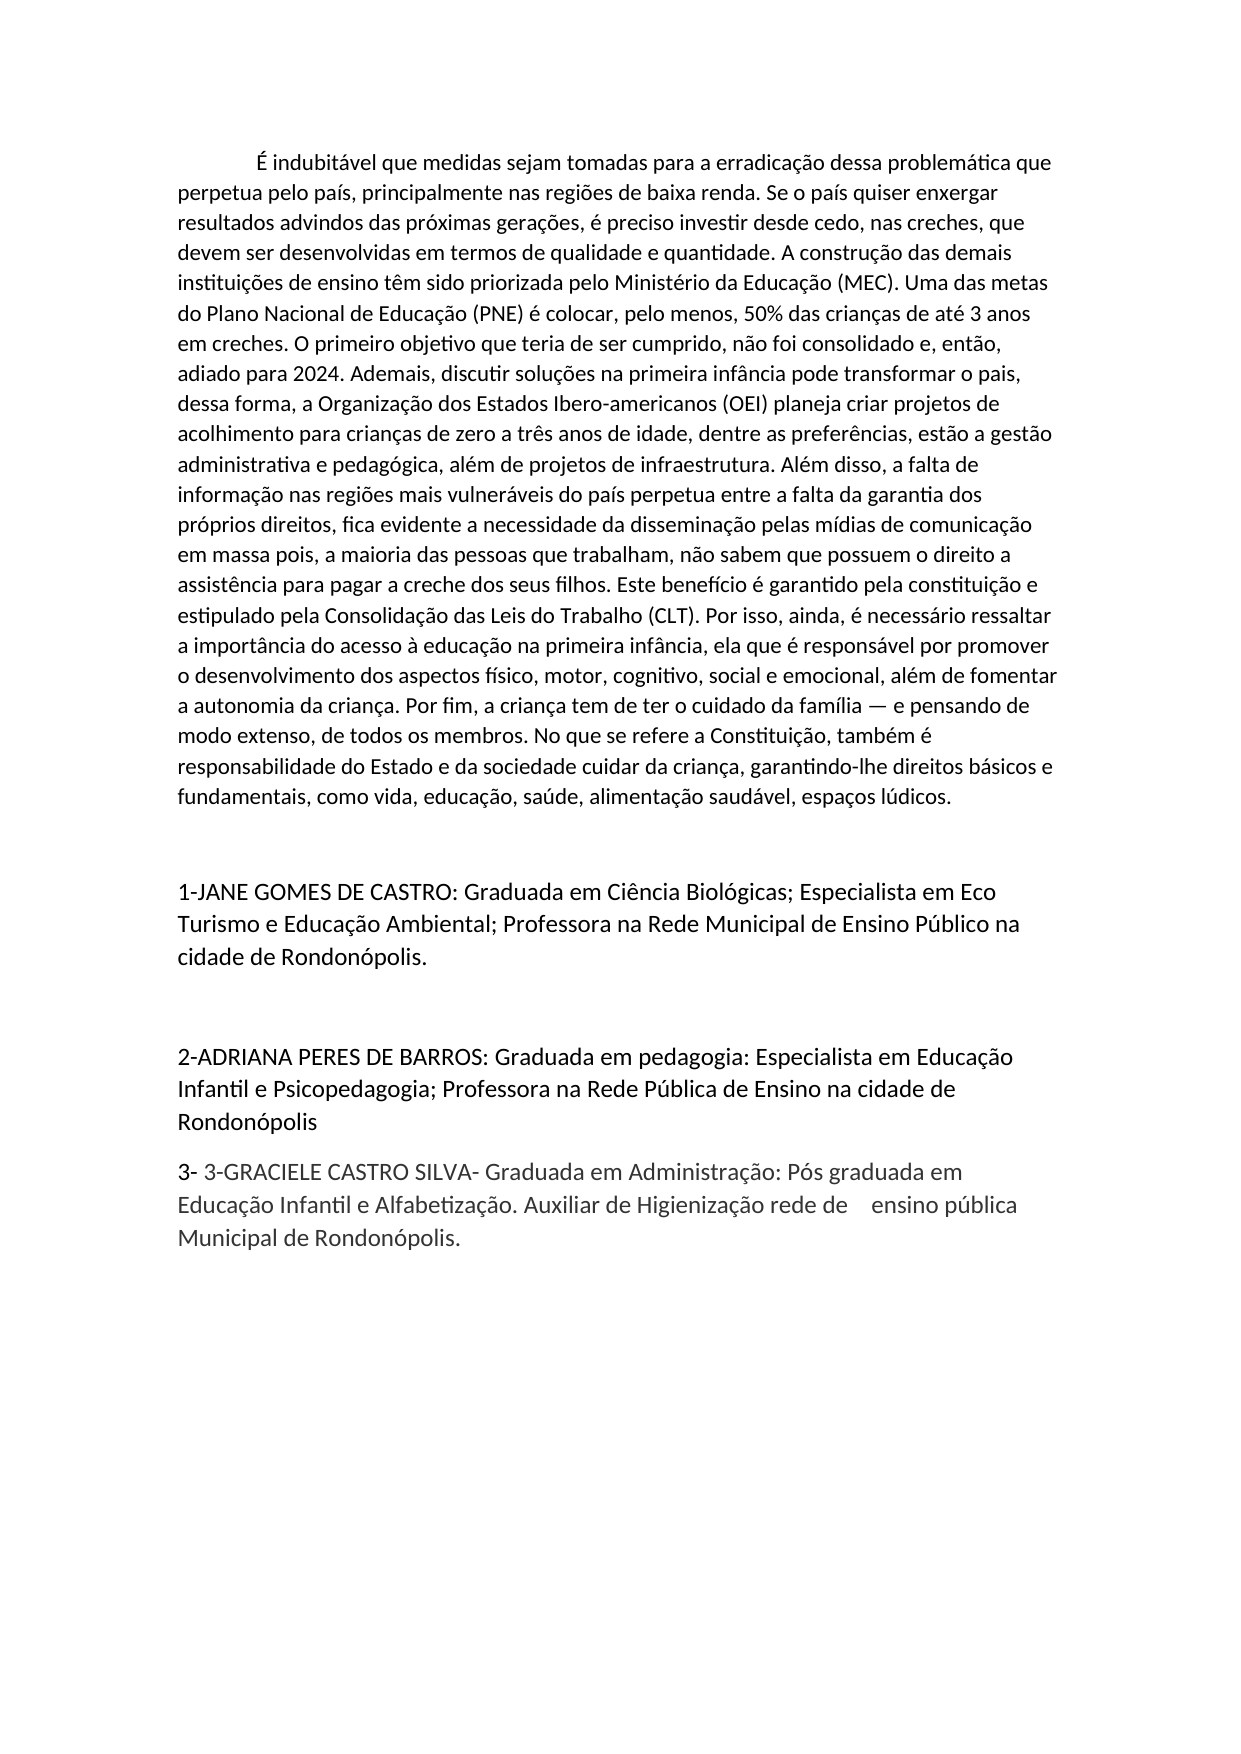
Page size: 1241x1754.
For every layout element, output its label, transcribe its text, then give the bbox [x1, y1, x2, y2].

text 2-ADRIANA PERES DE BARROS: Graduada em pedagogia: Especialista em Educação Infantil e Psicopedagogia; Professora na Rede Pública de Ensino na cidade de Rondonópolis [177, 1041, 1063, 1137]
text 3- 3-GRACIELE CASTRO SILVA- Graduada em Administração: Pós graduada em Educação Infantil e Alfabetização. Auxiliar de Higienização rede de ensino pública Municipal de Rondonópolis. [177, 1156, 1063, 1252]
text É indubitável que medidas sejam tomadas para a erradicação dessa problemática que perpetua pelo país, principalmente nas regiões de baixa renda. Se o país quiser enxergar resultados advindos das próximas gerações, é preciso investir desde cedo, nas creches, que devem ser desenvolvidas em termos de qualidade e quantidade. A construção das demais instituições de ensino têm sido priorizada pelo Ministério da Educação (MEC). Uma das metas do Plano Nacional de Educação (PNE) é colocar, pelo menos, 50% das crianças de até 3 anos em creches. O primeiro objetivo que teria de ser cumprido, não foi consolidado e, então, adiado para 2024. Ademais, discutir soluções na primeira infância pode transformar o pais, dessa forma, a Organização dos Estados Ibero-americanos (OEI) planeja criar projetos de acolhimento para crianças de zero a três anos de idade, dentre as preferências, estão a gestão administrativa e pedagógica, além de projetos de infraestrutura. Além disso, a falta de informação nas regiões mais vulneráveis do país perpetua entre a falta da garantia dos próprios direitos, fica evidente a necessidade da disseminação pelas mídias de comunicação em massa pois, a maioria das pessoas que trabalham, não sabem que possuem o direito a assistência para pagar a creche dos seus filhos. Este benefício é garantido pela constituição e estipulado pela Consolidação das Leis do Trabalho (CLT). Por isso, ainda, é necessário ressaltar a importância do acesso à educação na primeira infância, ela que é responsável por promover o desenvolvimento dos aspectos físico, motor, cognitivo, social e emocional, além de fomentar a autonomia da criança. Por fim, a criança tem de ter o cuidado da família — e pensando de modo extenso, de todos os membros. No que se refere a Constituição, também é responsabilidade do Estado e da sociedade cuidar da criança, garantindo-lhe direitos básicos e fundamentais, como vida, educação, saúde, alimentação saudável, espaços lúdicos. [177, 148, 1063, 810]
text 1-JANE GOMES DE CASTRO: Graduada em Ciência Biológicas; Especialista em Eco Turismo e Educação Ambiental; Professora na Rede Municipal de Ensino Público na cidade de Rondonópolis. [177, 876, 1063, 972]
